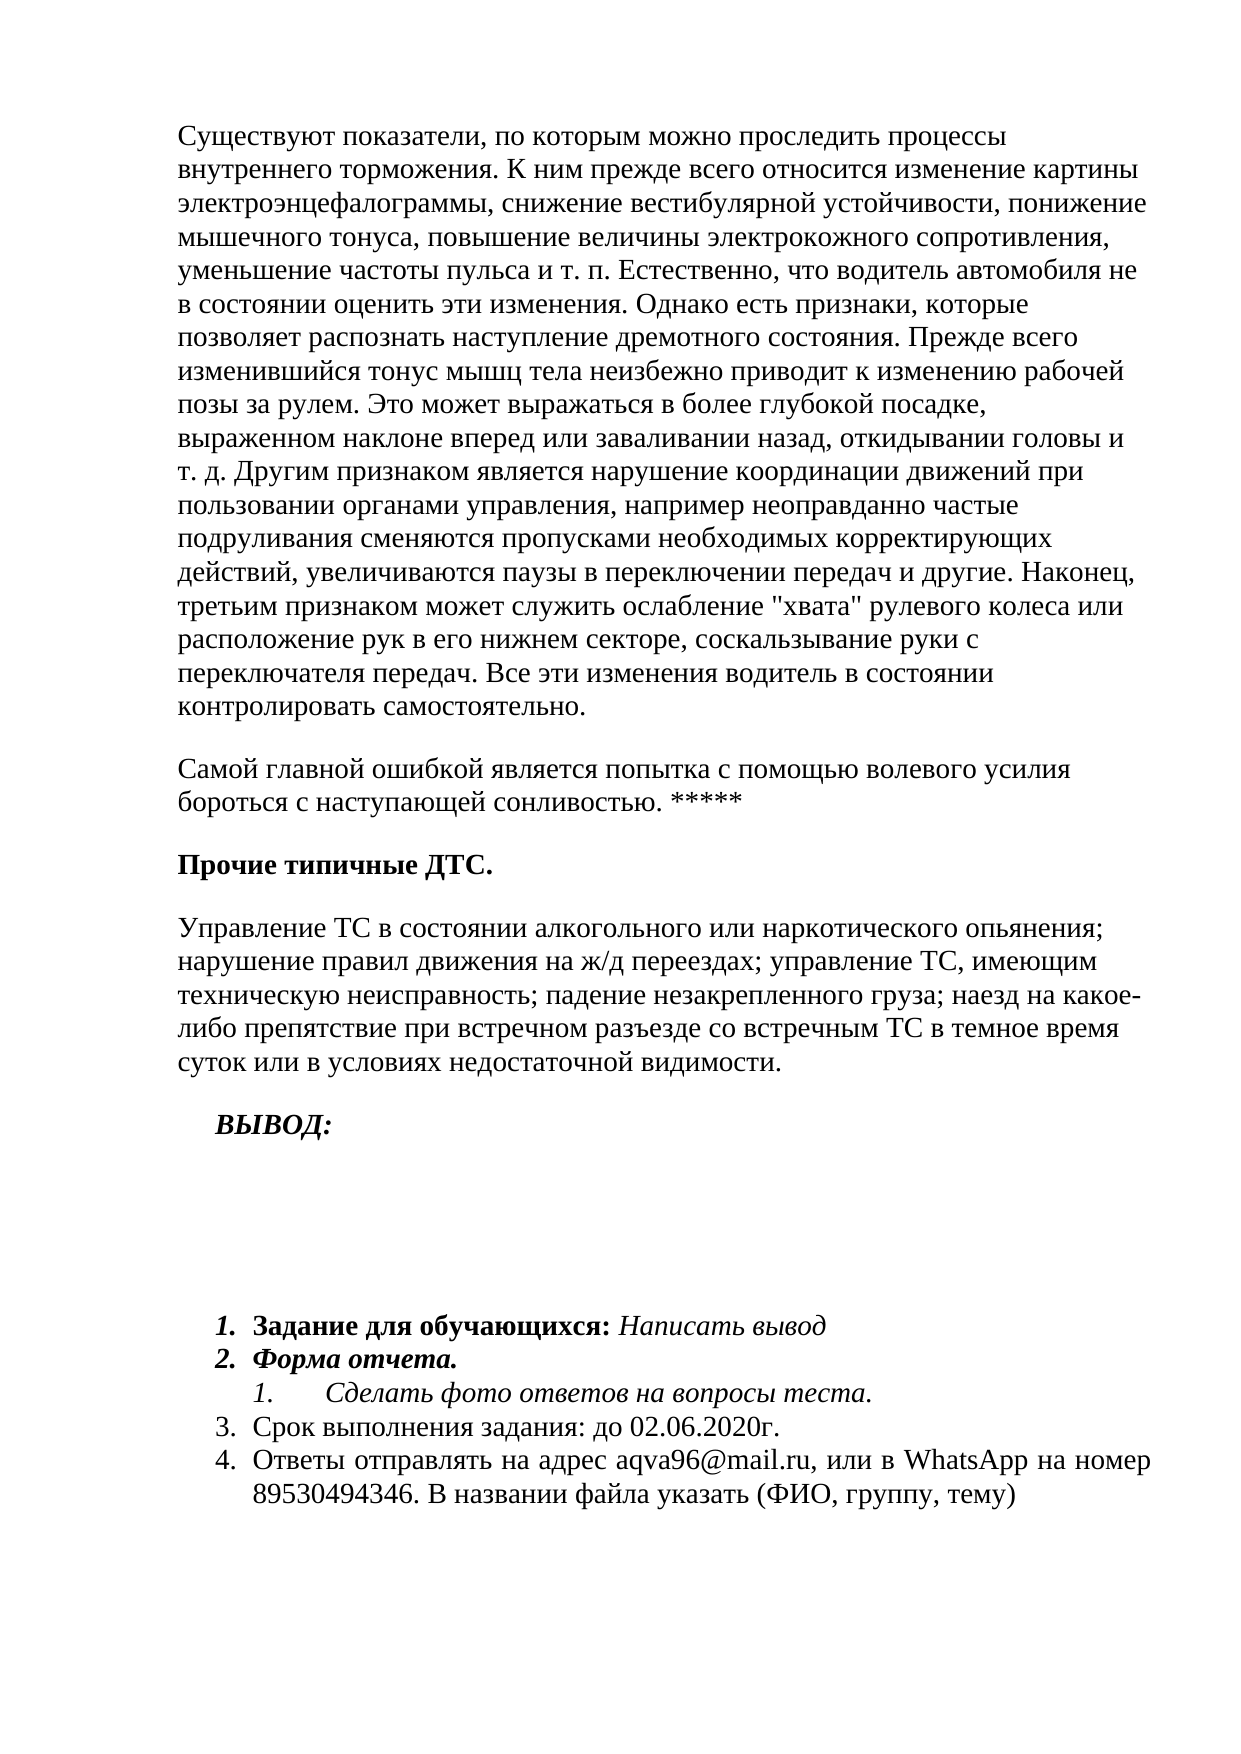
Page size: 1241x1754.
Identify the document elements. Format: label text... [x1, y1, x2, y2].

list ВЫВОД: [215, 1107, 1152, 1140]
list Ответы отправлять на адрес aqva96@mail.ru, или в WhatsApp на номер 89530494346. В названии файла указать (ФИО, группу, тему) [215, 1442, 1152, 1509]
text Самой главной ошибкой является попытка с помощью волевого усилия бороться с наступающей сонливостью. ***** [177, 751, 1152, 818]
list Срок выполнения задания: до 02.06.2020г. [215, 1409, 1152, 1442]
list 1. Сделать фото ответов на вопросы теста. [252, 1375, 1152, 1409]
list Форма отчета. [215, 1342, 1152, 1375]
text Существуют показатели, по которым можно проследить процессы внутреннего торможения. К ним прежде всего относится изменение картины электроэнцефалограммы, снижение вестибулярной устойчивости, понижение мышечного тонуса, повышение величины электрокожного сопротивления, уменьшение частоты пульса и т. п. Естественно, что водитель автомобиля не в состоянии оценить эти изменения. Однако есть признаки, которые позволяет распознать наступление дремотного состояния. Прежде всего изменившийся тонус мышц тела неизбежно приводит к изменению рабочей позы за рулем. Это может выражаться в более глубокой посадке, выраженном наклоне вперед или заваливании назад, откидывании головы и т. д. Другим признаком является нарушение координации движений при пользовании органами управления, например неоправданно частые подруливания сменяются пропусками необходимых корректирующих действий, увеличиваются паузы в переключении передач и другие. Наконец, третьим признаком может служить ослабление "хвата" рулевого колеса или расположение рук в его нижнем секторе, соскальзывание руки с переключателя передач. Все эти изменения водитель в состоянии контролировать самостоятельно. [177, 118, 1152, 722]
text Прочие типичные ДТС. [177, 847, 1152, 881]
text Управление ТС в состоянии алкогольного или наркотического опьянения; нарушение правил движения на ж/д переездах; управление ТС, имеющим техническую неисправность; падение незакрепленного груза; наезд на какое-либо препятствие при встречном разъезде со встречным ТС в темное время суток или в условиях недостаточной видимости. [177, 910, 1152, 1078]
list Задание для обучающихся: Написать вывод [215, 1308, 1152, 1342]
